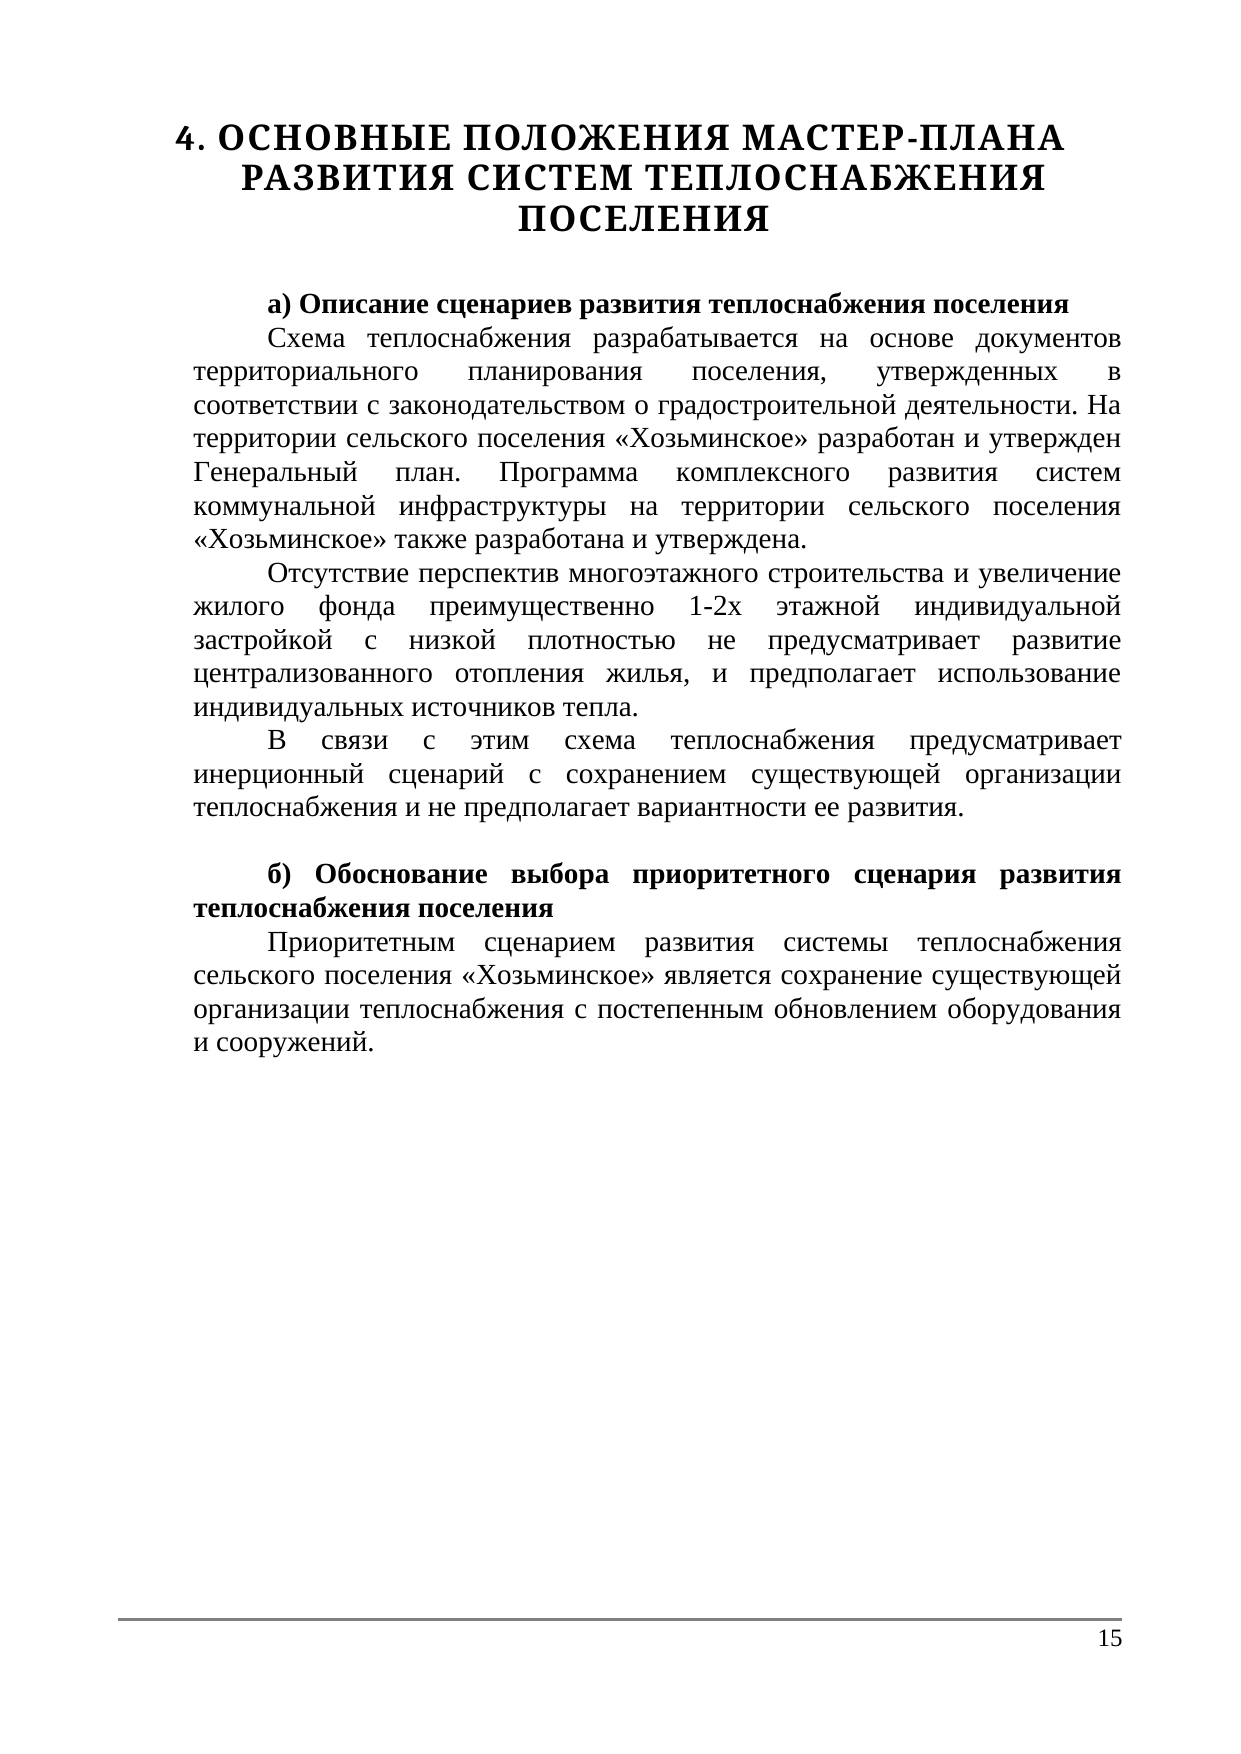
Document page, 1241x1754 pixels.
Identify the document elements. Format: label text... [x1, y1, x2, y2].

subtitle 4. Основные положения мастер-плана развития систем теплоснабжения поселения [118, 118, 1122, 240]
text б) Обоснование выбора приоритетного сценария развития теплоснабжения поселения [193, 857, 1122, 924]
text а) Описание сценариев развития теплоснабжения поселения [193, 286, 1122, 320]
text Приоритетным сценарием развития системы теплоснабжения сельского поселения «Хозьминское» является сохранение существующей организации теплоснабжения с постепенным обновлением оборудования и сооружений. [193, 924, 1122, 1058]
text Схема теплоснабжения разрабатывается на основе документов территориального планирования поселения, утвержденных в соответствии с законодательством о градостроительной деятельности. На территории сельского поселения «Хозьминское» разработан и утвержден Генеральный план. Программа комплексного развития систем коммунальной инфраструктуры на территории сельского поселения «Хозьминское» также разработана и утверждена. [193, 320, 1122, 555]
text В связи с этим схема теплоснабжения предусматривает инерционный сценарий с сохранением существующей организации теплоснабжения и не предполагает вариантности ее развития. [193, 722, 1122, 823]
text Отсутствие перспектив многоэтажного строительства и увеличение жилого фонда преимущественно 1-2х этажной индивидуальной застройкой с низкой плотностью не предусматривает развитие централизованного отопления жилья, и предполагает использование индивидуальных источников тепла. [193, 555, 1122, 722]
